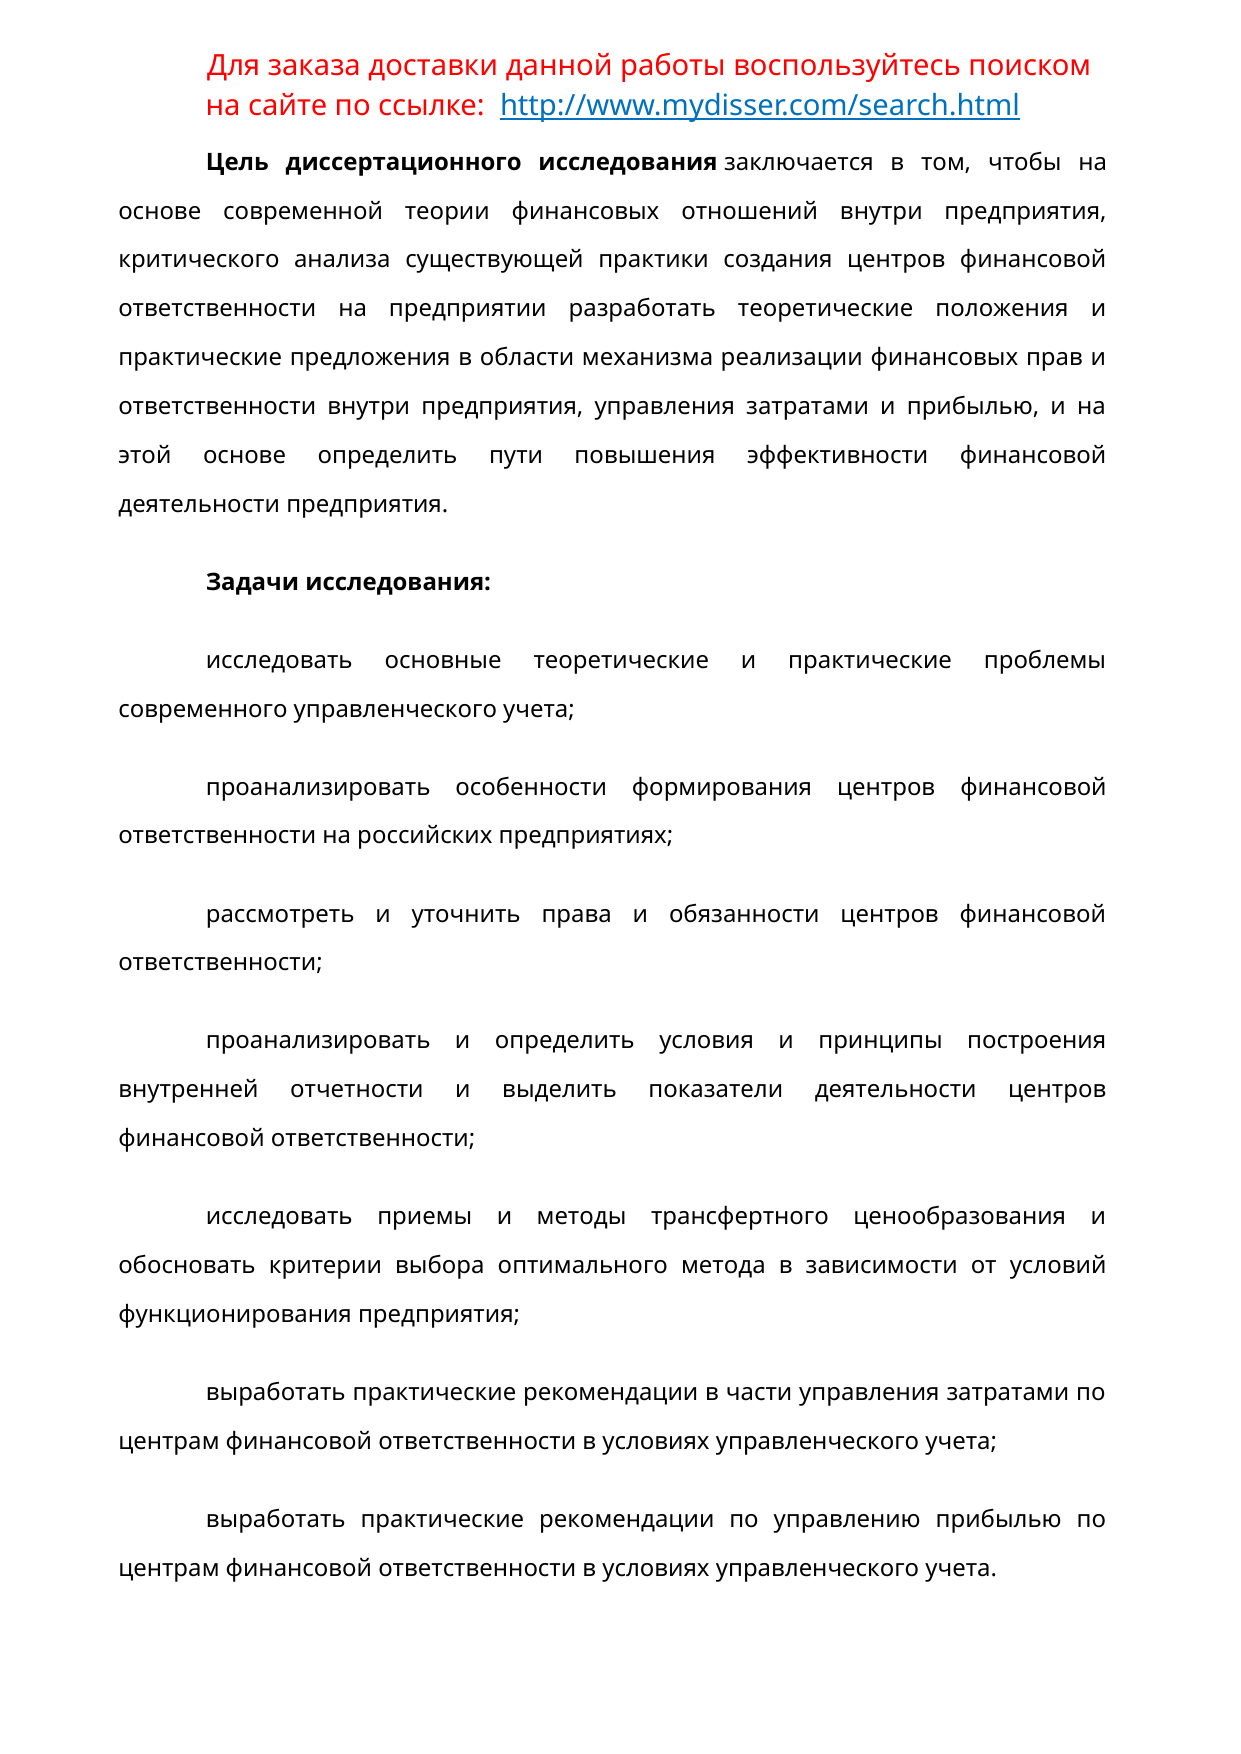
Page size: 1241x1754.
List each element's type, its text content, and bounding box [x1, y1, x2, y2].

text рассмотреть и уточнить права и обязанности центров финансовой ответственности; [118, 896, 1107, 978]
text Цель диссертационного исследования заключается в том, чтобы на основе современной теории финансовых отношений внутри предприятия, критического анализа существующей практики создания центров финансовой ответственности на предприятии разработать теоретические положения и практические предложения в области механизма реализации финансовых прав и ответственности внутри предприятия, управления затратами и прибылью, и на этой основе определить пути повышения эффективности финансовой деятельности предприятия. [118, 144, 1107, 519]
text выработать практические рекомендации в части управления затратами по центрам финансовой ответственности в условиях управленческого учета; [118, 1375, 1107, 1456]
text проанализировать и определить условия и принципы построения внутренней отчетности и выделить показатели деятельности центров финансовой ответственности; [118, 1023, 1107, 1153]
text исследовать приемы и методы трансфертного ценообразования и обосновать критерии выбора оптимального метода в зависимости от условий функционирования предприятия; [118, 1199, 1107, 1329]
text проанализировать особенности формирования центров финансовой ответственности на российских предприятиях; [118, 769, 1107, 851]
text выработать практические рекомендации по управлению прибылью по центрам финансовой ответственности в условиях управленческого учета. [118, 1502, 1107, 1583]
text исследовать основные теоретические и практические проблемы современного управленческого учета; [118, 643, 1107, 724]
text Задачи исследования: [118, 564, 1107, 597]
